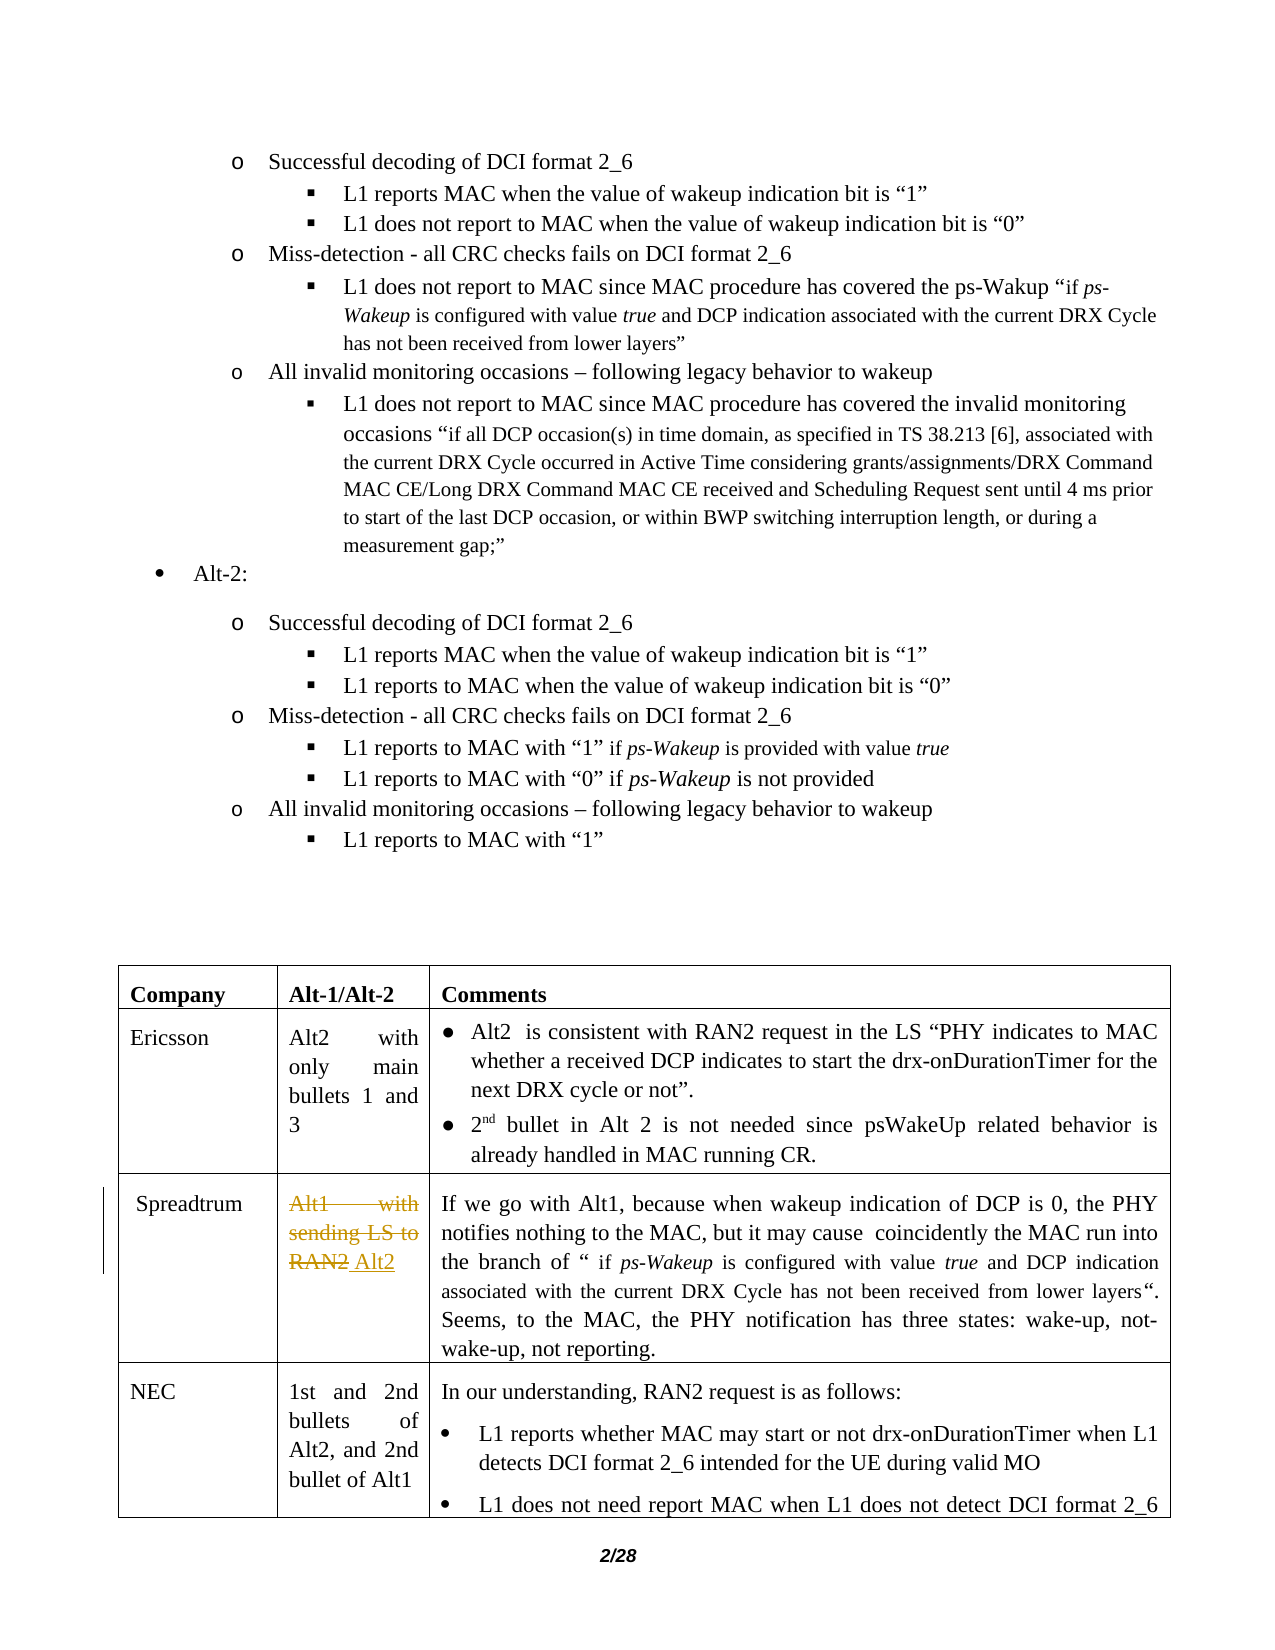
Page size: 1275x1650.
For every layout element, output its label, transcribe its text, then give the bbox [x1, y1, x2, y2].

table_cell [430, 1363, 1170, 1517]
list All invalid monitoring occasions – following legacy behavior to wakeup [231, 358, 1157, 386]
list L1 reports to MAC when the value of wakeup indication bit is “0” [306, 672, 1157, 698]
table_cell NEC [119, 1363, 277, 1517]
list Alt-2: [156, 560, 1157, 587]
table_header Alt-1/Alt-2 [278, 966, 429, 1008]
table_header Comments [430, 966, 1170, 1008]
table_cell [278, 1174, 429, 1362]
table_cell Ericsson [119, 1009, 277, 1173]
list L1 reports to MAC with “1” [306, 826, 1157, 853]
list L1 does not report to MAC since MAC procedure has covered the invalid monitoring occasions “if all DCP occasion(s) in time domain, as specified in TS 38.213 [6], associated with the current DRX Cycle occurred in Active Time considering grants/assignments/DRX Command MAC CE/Long DRX Command MAC CE received and Scheduling Request sent until 4 ms prior to start of the last DCP occasion, or within BWP switching interruption length, or during a measurement gap;” [306, 390, 1157, 557]
list L1 reports MAC when the value of wakeup indication bit is “1” [306, 180, 1157, 206]
table_header Company [119, 966, 277, 1008]
table_cell If we go with Alt1, because when wakeup indication of DCP is 0, the PHY notifies nothing to the MAC, but it may cause coincidently the MAC run into the branch of “ if ps-Wakeup is configured with value true and DCP indication associated with the current DRX Cycle has not been received from lower layers“. Seems, to the MAC, the PHY notification has three states: wake-up, not-wake-up, not reporting. [430, 1174, 1170, 1362]
list L1 does not report to MAC when the value of wakeup indication bit is “0” [306, 210, 1157, 237]
list Successful decoding of DCI format 2_6 [231, 148, 1157, 176]
table_cell Alt2 is consistent with RAN2 request in the LS “PHY indicates to MAC whether a received DCP indicates to start the drx-onDurationTimer for the next DRX cycle or not”. 2nd bullet in Alt 2 is not needed since psWakeUp related behavior is already handled in MAC running CR. [430, 1009, 1170, 1173]
list All invalid monitoring occasions – following legacy behavior to wakeup [231, 795, 1157, 822]
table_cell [278, 1363, 429, 1517]
list Successful decoding of DCI format 2_6 [231, 609, 1157, 637]
table_cell Alt2 with only main bullets 1 and 3 [278, 1009, 429, 1173]
list L1 does not report to MAC since MAC procedure has covered the ps-Wakup “if ps-Wakeup is configured with value true and DCP indication associated with the current DRX Cycle has not been received from lower layers” [306, 273, 1157, 354]
list L1 reports to MAC with “1” if ps-Wakeup is provided with value true [306, 734, 1157, 761]
list L1 reports MAC when the value of wakeup indication bit is “1” [306, 642, 1157, 668]
list Miss-detection - all CRC checks fails on DCI format 2_6 [231, 241, 1157, 269]
list Miss-detection - all CRC checks fails on DCI format 2_6 [231, 702, 1157, 730]
table_cell Spreadtrum [119, 1174, 277, 1362]
list L1 reports to MAC with “0” if ps-Wakeup is not provided [306, 764, 1157, 791]
